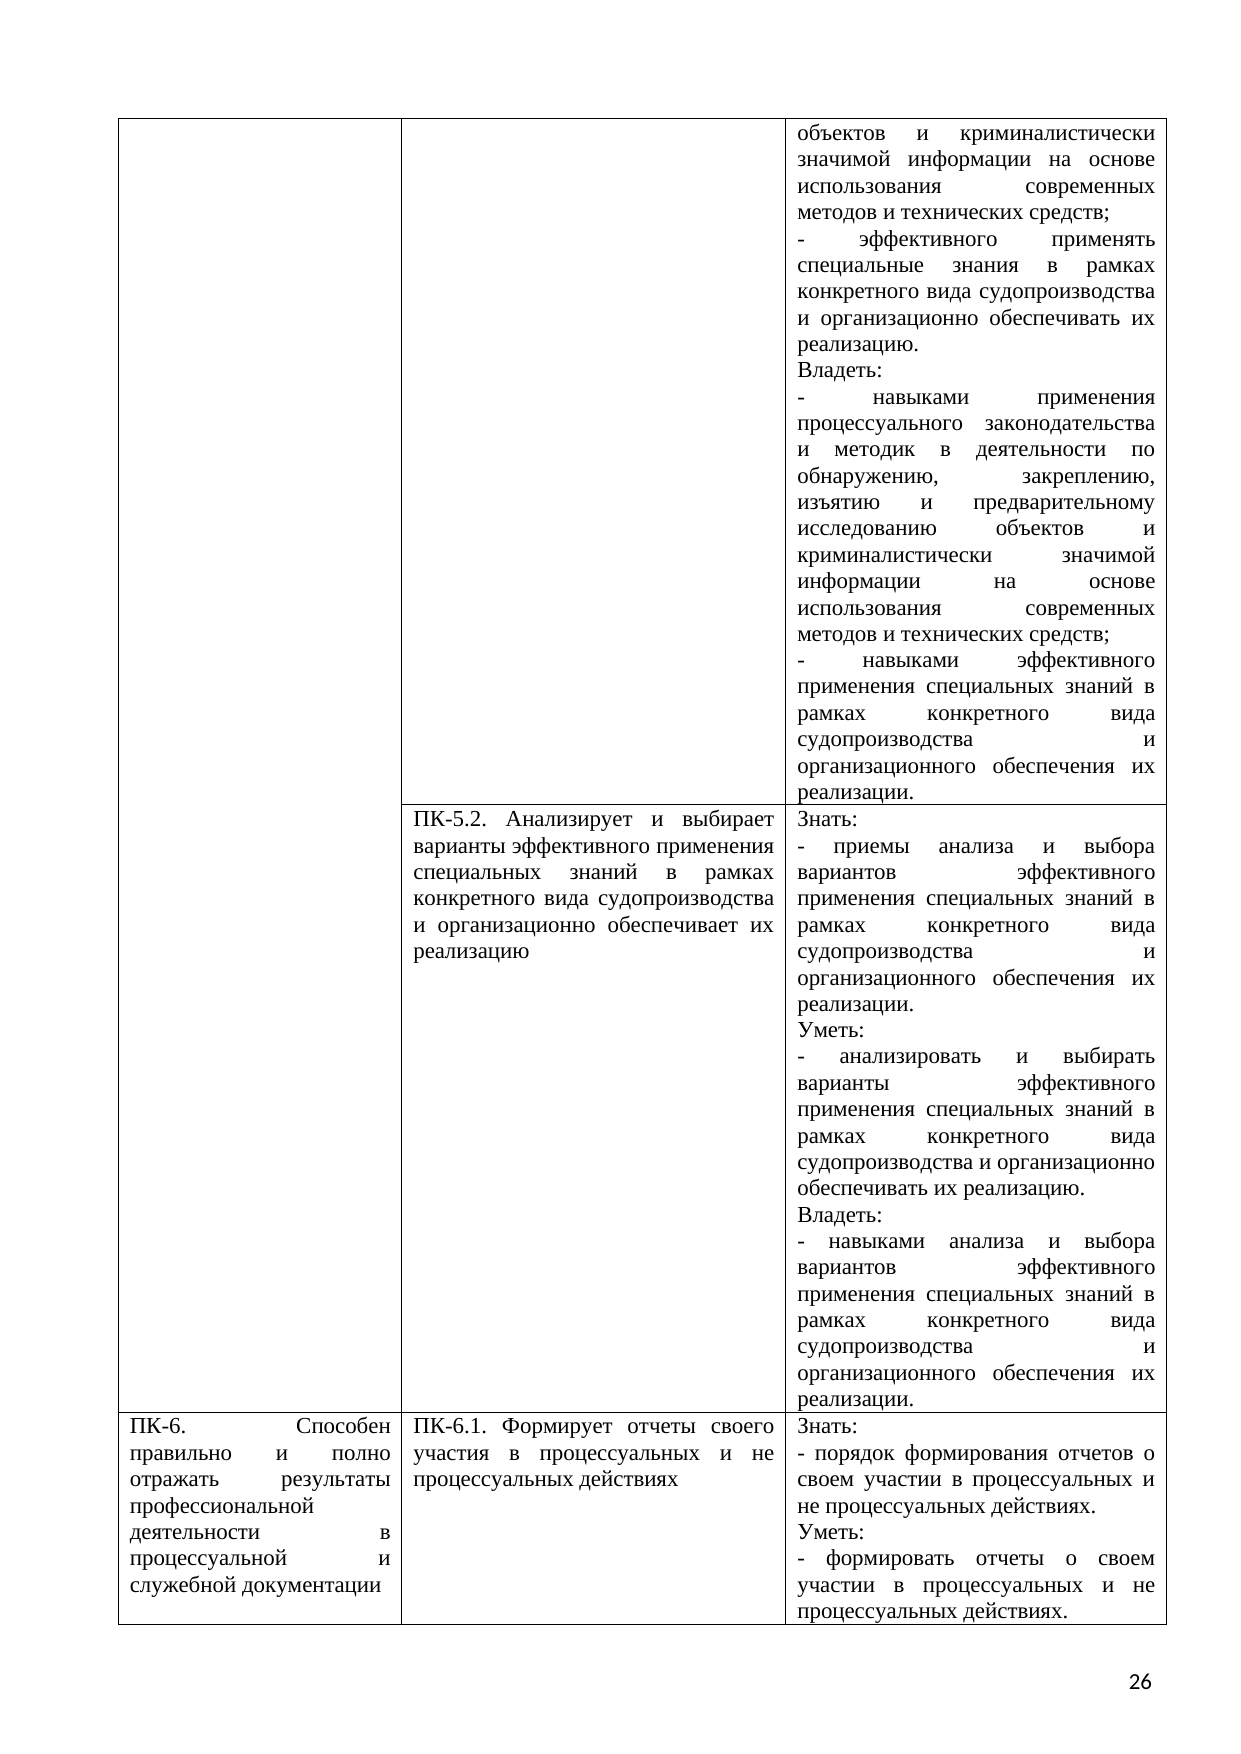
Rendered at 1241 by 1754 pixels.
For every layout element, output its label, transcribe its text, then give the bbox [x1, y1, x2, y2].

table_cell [119, 119, 401, 1412]
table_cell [402, 1413, 785, 1623]
table_cell Знать: - приемы анализа и выбора вариантов эффективного применения специальных знаний в рамках конкретного вида судопроизводства и организационного обеспечения их реализации. Уметь: - анализировать и выбирать варианты эффективного применения специальных знаний в рамках конкретного вида судопроизводства и организационно обеспечивать их реализацию. Владеть: - навыками анализа и выбора вариантов эффективного применения специальных знаний в рамках конкретного вида судопроизводства и организационного обеспечения их реализации. [786, 805, 1166, 1412]
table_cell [402, 119, 785, 804]
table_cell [119, 1413, 401, 1623]
table_cell ПК-5.2. Анализирует и выбирает варианты эффективного применения специальных знаний в рамках конкретного вида судопроизводства и организационно обеспечивает их реализацию [402, 805, 785, 1412]
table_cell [786, 1413, 1166, 1623]
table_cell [786, 119, 1166, 804]
